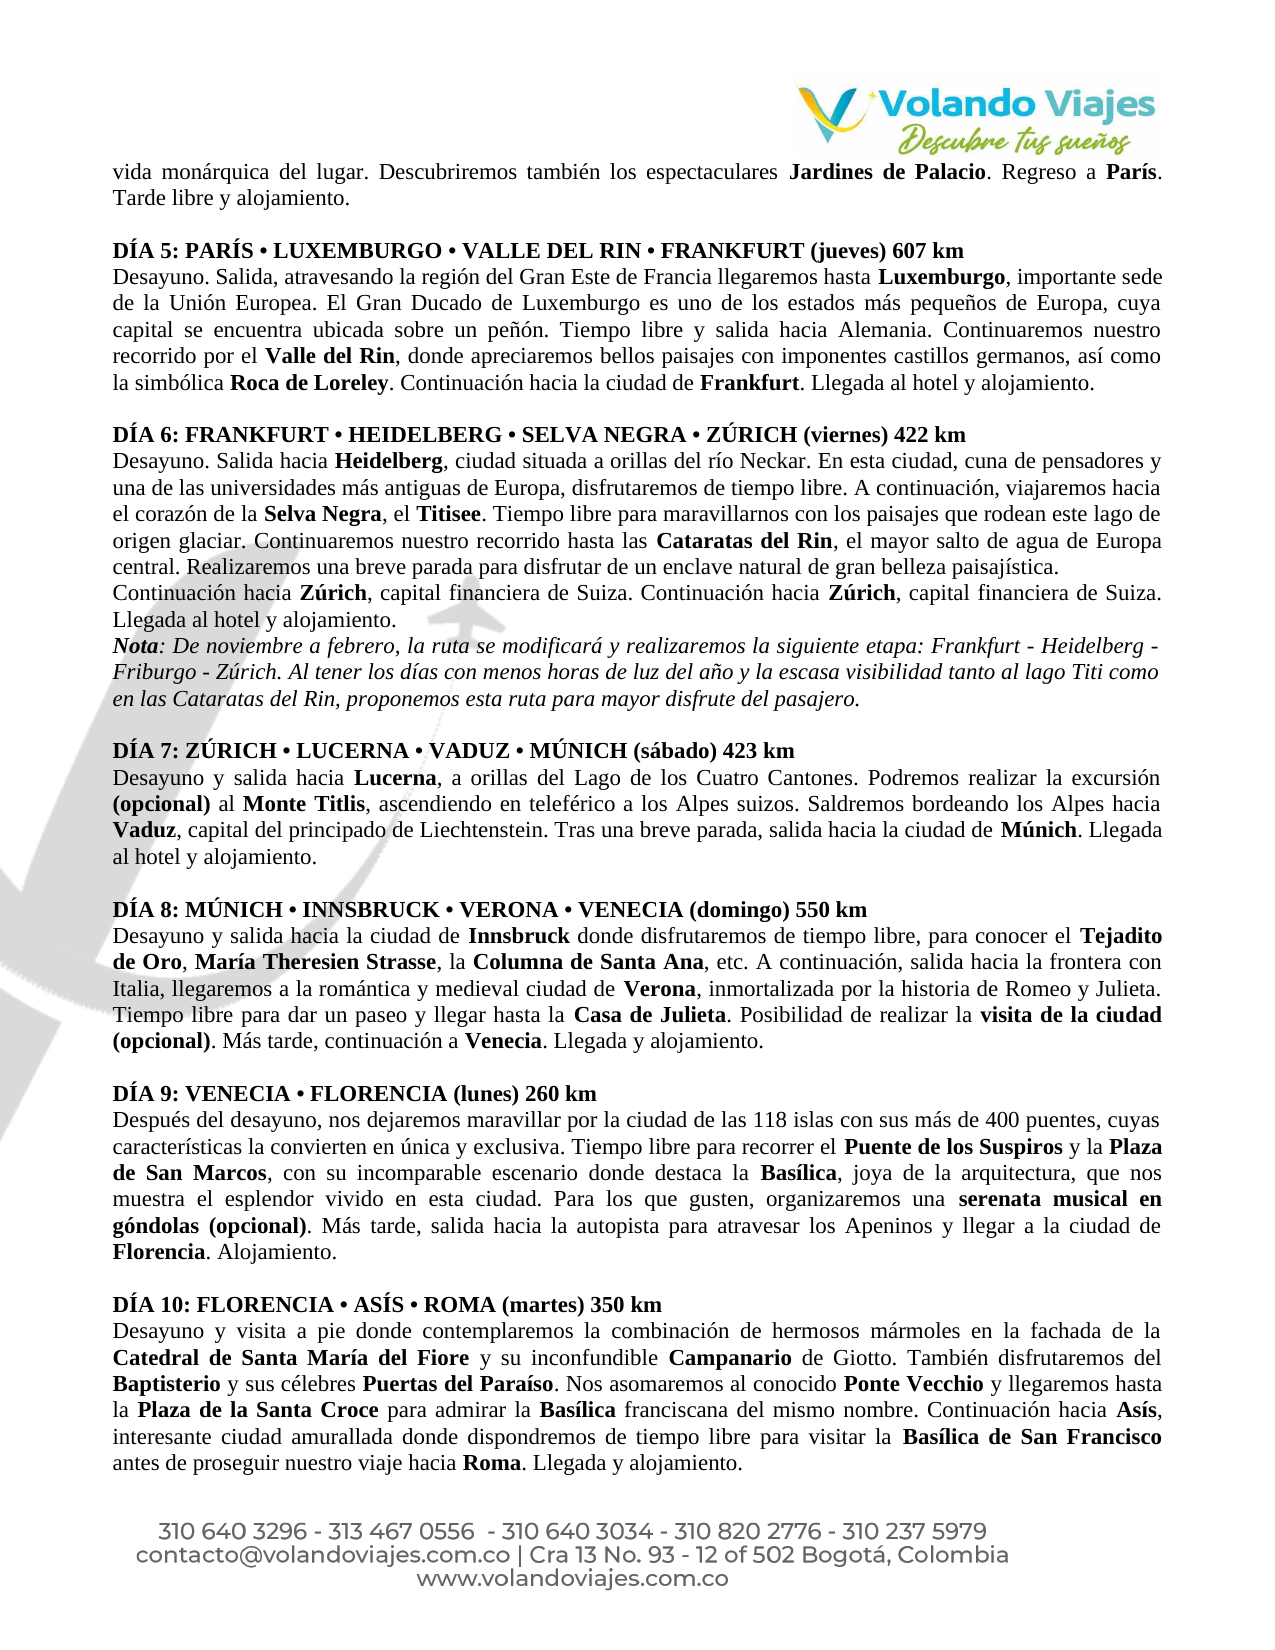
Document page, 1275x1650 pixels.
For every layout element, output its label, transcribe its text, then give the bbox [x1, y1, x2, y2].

picture [794, 73, 1163, 158]
text Desayuno. Salida, atravesando la región del Gran Este de Francia llegaremos hasta Luxemburgo, importante sede de la Unión Europea. El Gran Ducado de Luxemburgo es uno de los estados más pequeños de Europa, cuya capital se encuentra ubicada sobre un peñón. Tiempo libre y salida hacia Alemania. Continuaremos nuestro recorrido por el Valle del Rin, donde apreciaremos bellos paisajes con imponentes castillos germanos, así como la simbólica Roca de Loreley. Continuación hacia la ciudad de Frankfurt. Llegada al hotel y alojamiento. [112, 263, 1162, 395]
text Desayuno y visita a pie donde contemplaremos la combinación de hermosos mármoles en la fachada de la Catedral de Santa María del Fiore y su inconfundible Campanario de Giotto. También disfrutaremos del Baptisterio y sus célebres Puertas del Paraíso. Nos asomaremos al conocido Ponte Vecchio y llegaremos hasta la Plaza de la Santa Croce para admirar la Basílica franciscana del mismo nombre. Continuación hacia Asís, interesante ciudad amurallada donde dispondremos de tiempo libre para visitar la Basílica de San Francisco antes de proseguir nuestro viaje hacia Roma. Llegada y alojamiento. [112, 1317, 1162, 1475]
text Desayuno. Salida hacia Heidelberg, ciudad situada a orillas del río Neckar. En esta ciudad, cuna de pensadores y una de las universidades más antiguas de Europa, disfrutaremos de tiempo libre. A continuación, viajaremos hacia el corazón de la Selva Negra, el Titisee. Tiempo libre para maravillarnos con los paisajes que rodean este lago de origen glaciar. Continuaremos nuestro recorrido hasta las Cataratas del Rin, el mayor salto de agua de Europa central. Realizaremos una breve parada para disfrutar de un enclave natural de gran belleza paisajística. [112, 448, 1162, 579]
picture [0, 444, 1275, 1214]
text DÍA 7: ZÚRICH • LUCERNA • VADUZ • MÚNICH (sábado) 423 km [112, 737, 1162, 764]
text DÍA 5: PARÍS • LUXEMBURGO • VALLE DEL RIN • FRANKFURT (jueves) 607 km [112, 237, 1162, 263]
text Desayuno y salida hacia la ciudad de Innsbruck donde disfrutaremos de tiempo libre, para conocer el Tejadito de Oro, María Theresien Strasse, la Columna de Santa Ana, etc. A continuación, salida hacia la frontera con Italia, llegaremos a la romántica y medieval ciudad de Verona, inmortalizada por la historia de Romeo y Julieta. Tiempo libre para dar un paseo y llegar hasta la Casa de Julieta. Posibilidad de realizar la visita de la ciudad (opcional). Más tarde, continuación a Venecia. Llegada y alojamiento. [112, 922, 1162, 1054]
text Continuación hacia Zúrich, capital financiera de Suiza. Continuación hacia Zúrich, capital financiera de Suiza. Llegada al hotel y alojamiento. [112, 579, 1162, 632]
text DÍA 6: FRANKFURT • HEIDELBERG • SELVA NEGRA • ZÚRICH (viernes) 422 km [112, 421, 1162, 448]
text DÍA 9: VENECIA • FLORENCIA (lunes) 260 km [112, 1080, 1162, 1106]
text Desayuno y salida hacia Lucerna, a orillas del Lago de los Cuatro Cantones. Podremos realizar la excursión (opcional) al Monte Titlis, ascendiendo en teleférico a los Alpes suizos. Saldremos bordeando los Alpes hacia Vaduz, capital del principado de Liechtenstein. Tras una breve parada, salida hacia la ciudad de Múnich. Llegada al hotel y alojamiento. [112, 764, 1162, 869]
text Nota: De noviembre a febrero, la ruta se modificará y realizaremos la siguiente etapa: Frankfurt - Heidelberg - Friburgo - Zúrich. Al tener los días con menos horas de luz del año y la escasa visibilidad tanto al lago Titi como en las Cataratas del Rin, proponemos esta ruta para mayor disfrute del pasajero. [112, 632, 1162, 711]
text DÍA 10: FLORENCIA • ASÍS • ROMA (martes) 350 km [112, 1291, 1162, 1317]
text Después del desayuno, nos dejaremos maravillar por la ciudad de las 118 islas con sus más de 400 puentes, cuyas características la convierten en única y exclusiva. Tiempo libre para recorrer el Puente de los Suspiros y la Plaza de San Marcos, con su incomparable escenario donde destaca la Basílica, joya de la arquitectura, que nos muestra el esplendor vivido en esta ciudad. Para los que gusten, organizaremos una serenata musical en góndolas (opcional). Más tarde, salida hacia la autopista para atravesar los Apeninos y llegar a la ciudad de Florencia. Alojamiento. [112, 1106, 1162, 1264]
picture [112, 1517, 1033, 1597]
text DÍA 8: MÚNICH • INNSBRUCK • VERONA • VENECIA (domingo) 550 km [112, 896, 1162, 922]
